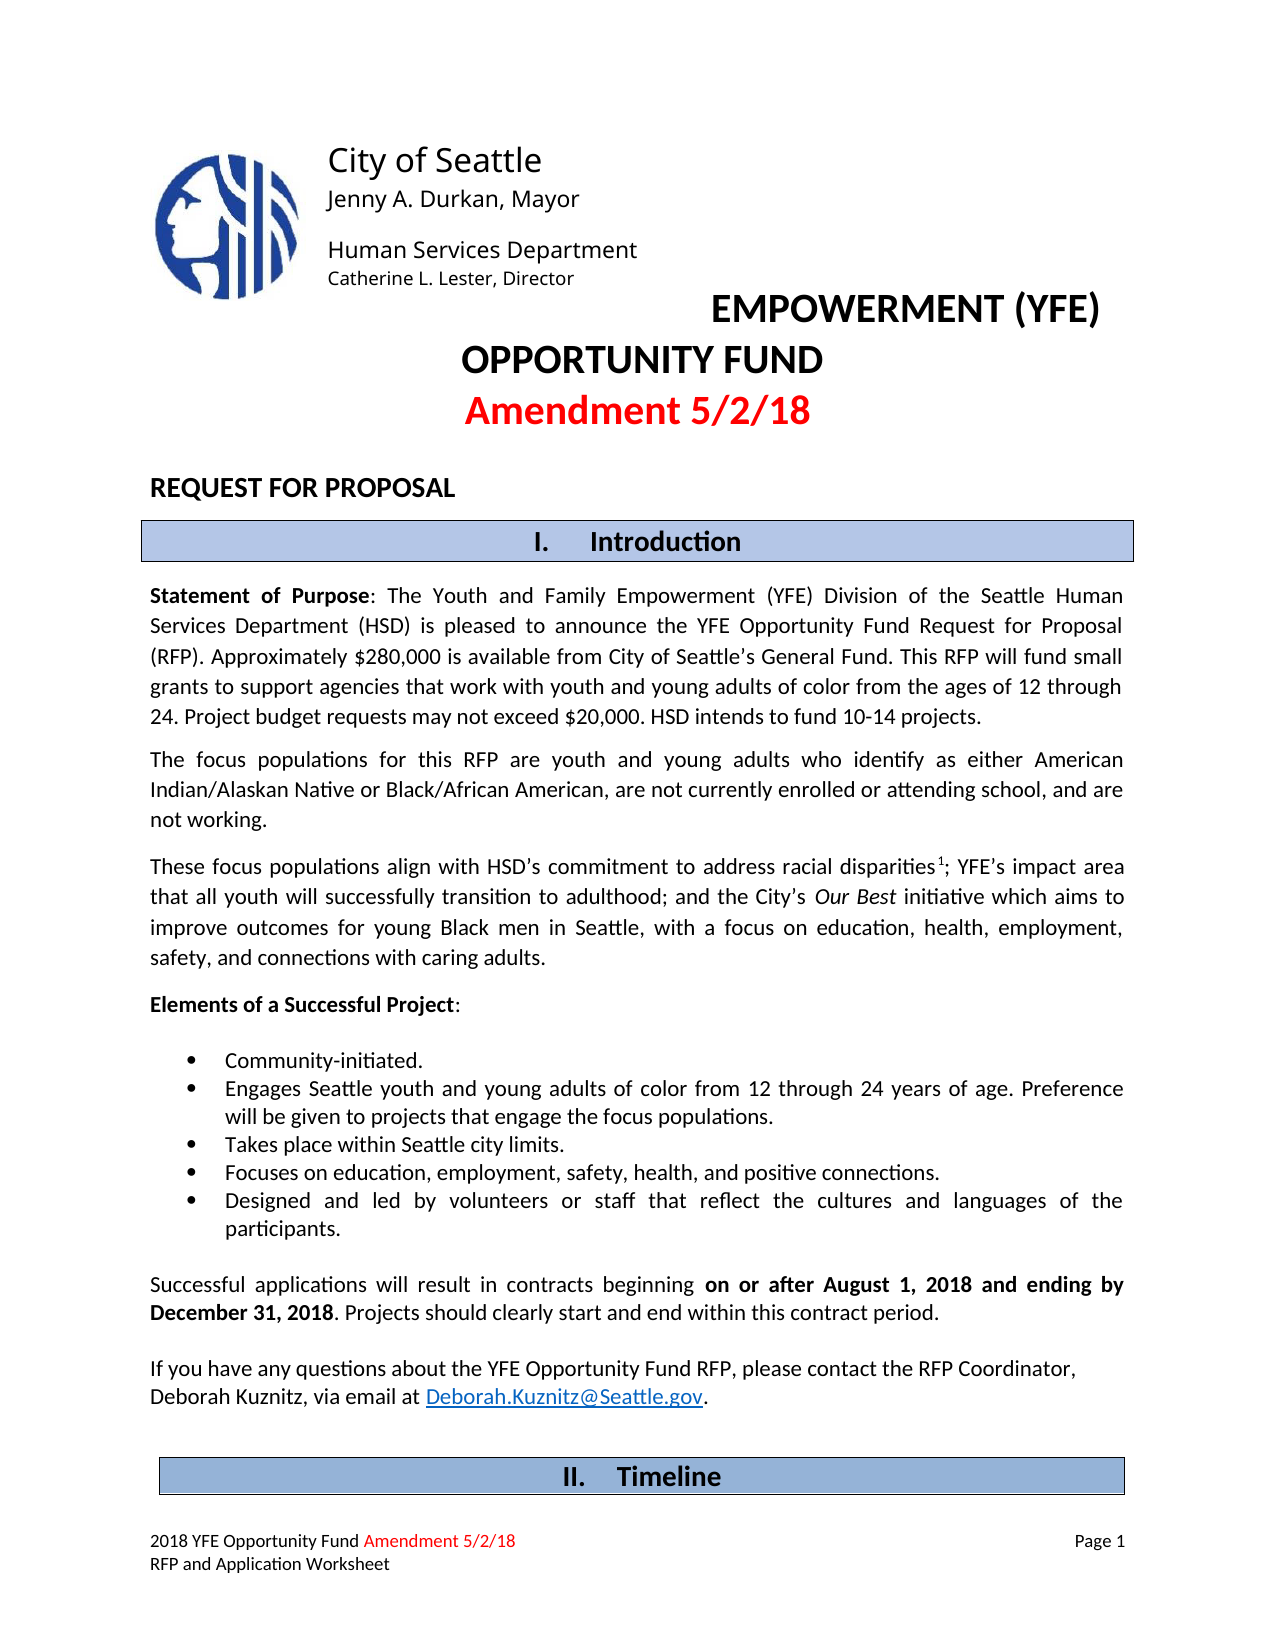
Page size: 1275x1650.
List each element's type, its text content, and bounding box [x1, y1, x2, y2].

text These focus populations align with HSD’s commitment to address racial disparities1; YFE’s impact area that all youth will successfully transition to adulthood; and the City’s Our Best initiative which aims to improve outcomes for young Black men in Seattle, with a focus on education, health, employment, safety, and connections with caring adults. [150, 852, 1125, 971]
list Takes place within Seattle city limits. [187, 1130, 1125, 1158]
list Introduction [142, 521, 1133, 561]
text REQUEST FOR PROPOSAL [150, 469, 1125, 505]
text The focus populations for this RFP are youth and young adults who identify as either American Indian/Alaskan Native or Black/African American, are not currently enrolled or attending school, and are not working. [150, 745, 1125, 833]
list Community-initiated. [187, 1046, 1125, 1074]
text Amendment 5/2/18 [150, 384, 1125, 435]
text Elements of a Successful Project: [150, 990, 1125, 1018]
text Successful applications will result in contracts beginning on or after August 1, 2018 and ending by December 31, 2018. Projects should clearly start and end within this contract period. [150, 1270, 1125, 1326]
list Engages Seattle youth and young adults of color from 12 through 24 years of age. Preference will be given to projects that engage the focus populations. [187, 1074, 1125, 1130]
list Focuses on education, employment, safety, health, and positive connections. [187, 1158, 1125, 1186]
text YOUTH AND FAMILY EMPOWERMENT (YFE) [150, 282, 1125, 333]
table_header Timeline [160, 1458, 1124, 1493]
text Statement of Purpose: The Youth and Family Empowerment (YFE) Division of the Seattle Human Services Department (HSD) is pleased to announce the YFE Opportunity Fund Request for Proposal (RFP). Approximately $280,000 is available from City of Seattle’s General Fund. This RFP will fund small grants to support agencies that work with youth and young adults of color from the ages of 12 through 24. Project budget requests may not exceed $20,000. HSD intends to fund 10-14 projects. [150, 581, 1125, 730]
text If you have any questions about the YFE Opportunity Fund RFP, please contact the RFP Coordinator, Deborah Kuznitz, via email at Deborah.Kuznitz@Seattle.gov. [150, 1354, 1125, 1410]
list Designed and led by volunteers or staff that reflect the cultures and languages of the participants. [187, 1186, 1125, 1242]
text OPPORTUNITY FUND [150, 333, 1125, 384]
